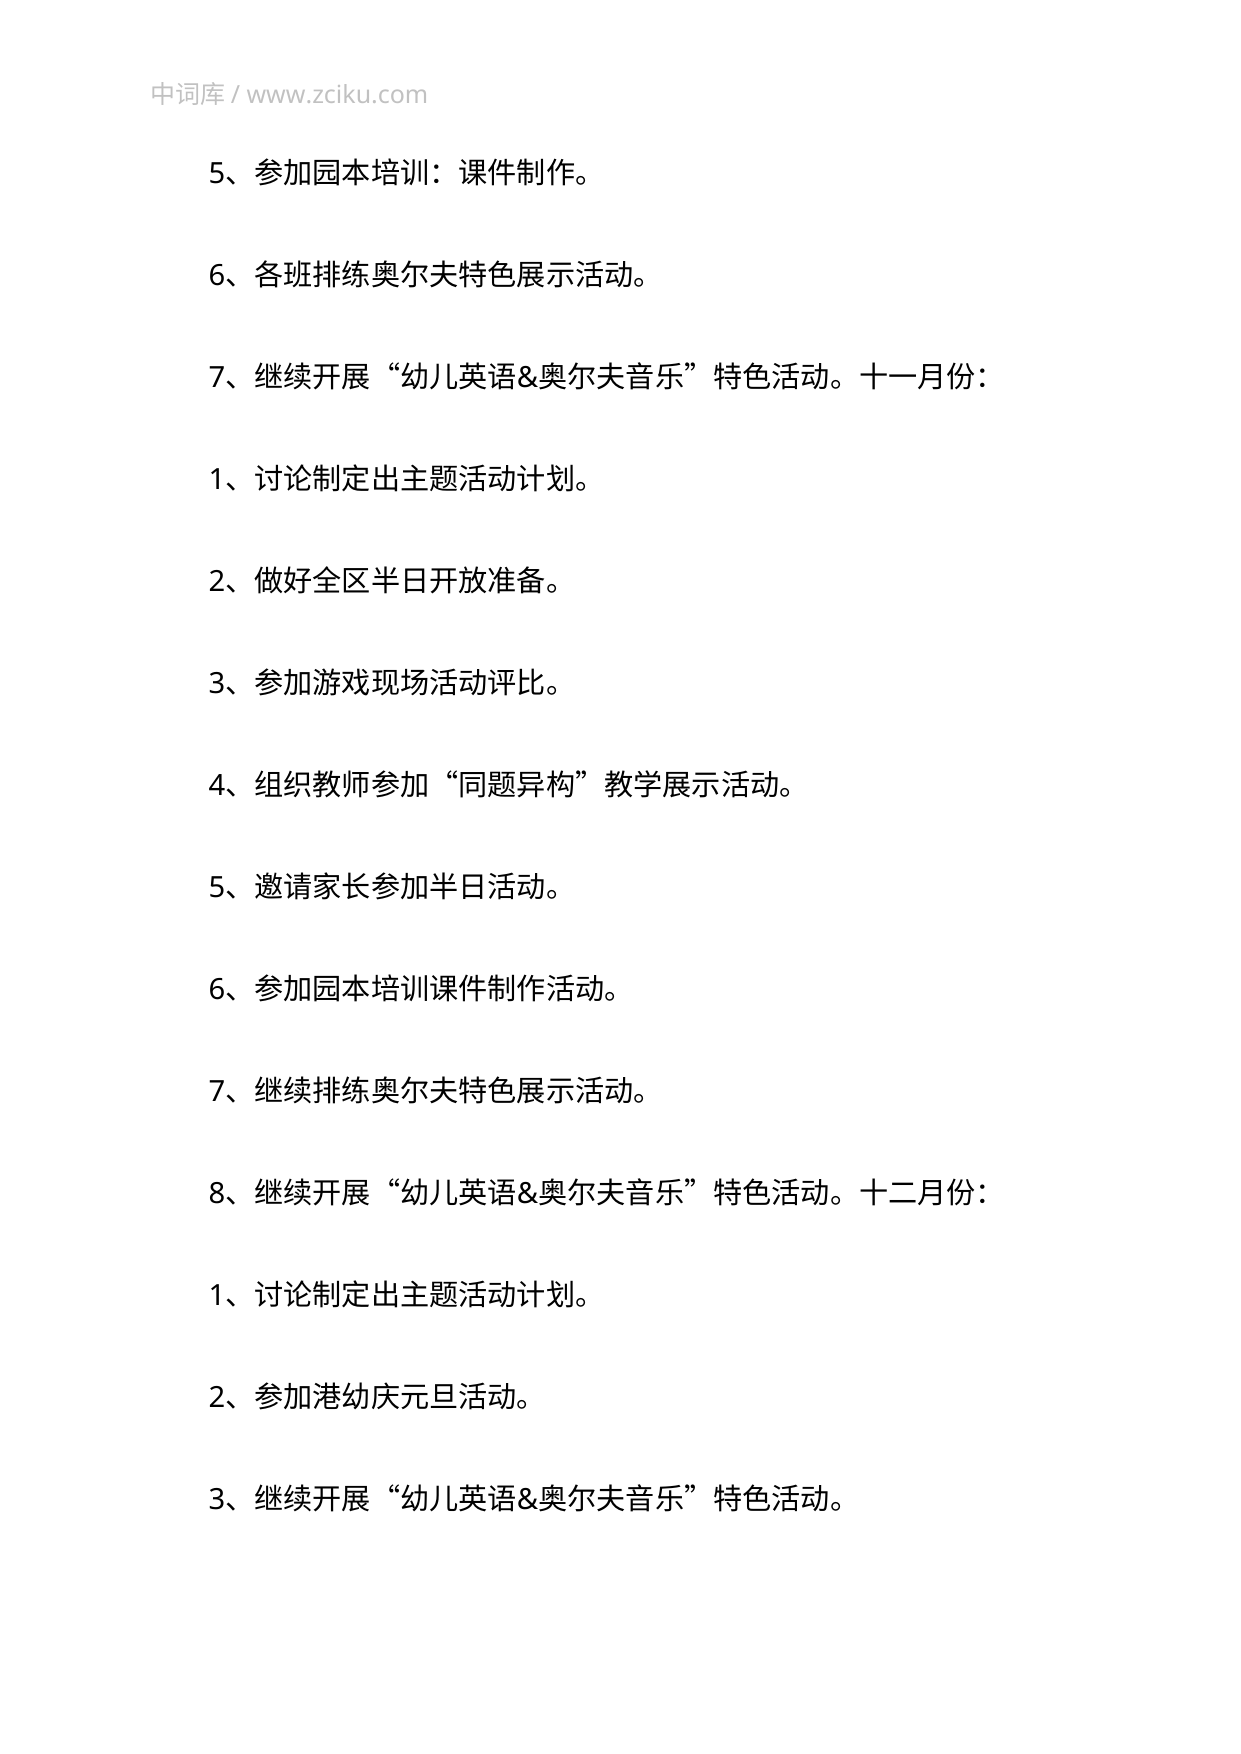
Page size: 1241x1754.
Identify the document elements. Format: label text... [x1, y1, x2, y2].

text 7、继续排练奥尔夫特色展示活动。 [150, 1068, 1090, 1110]
text 3、继续开展“幼儿英语&奥尔夫音乐”特色活动。 [150, 1476, 1090, 1518]
text 6、各班排练奥尔夫特色展示活动。 [150, 252, 1090, 294]
text 8、继续开展“幼儿英语&奥尔夫音乐”特色活动。十二月份： [150, 1170, 1090, 1212]
text 1、讨论制定出主题活动计划。 [150, 1272, 1090, 1314]
text 1、讨论制定出主题活动计划。 [150, 456, 1090, 498]
text 7、继续开展“幼儿英语&奥尔夫音乐”特色活动。十一月份： [150, 354, 1090, 396]
text 2、做好全区半日开放准备。 [150, 558, 1090, 600]
text 5、邀请家长参加半日活动。 [150, 864, 1090, 906]
text 4、组织教师参加“同题异构”教学展示活动。 [150, 762, 1090, 804]
text 6、参加园本培训课件制作活动。 [150, 966, 1090, 1008]
text 2、参加港幼庆元旦活动。 [150, 1374, 1090, 1416]
text 5、参加园本培训：课件制作。 [150, 150, 1090, 192]
text 3、参加游戏现场活动评比。 [150, 660, 1090, 702]
